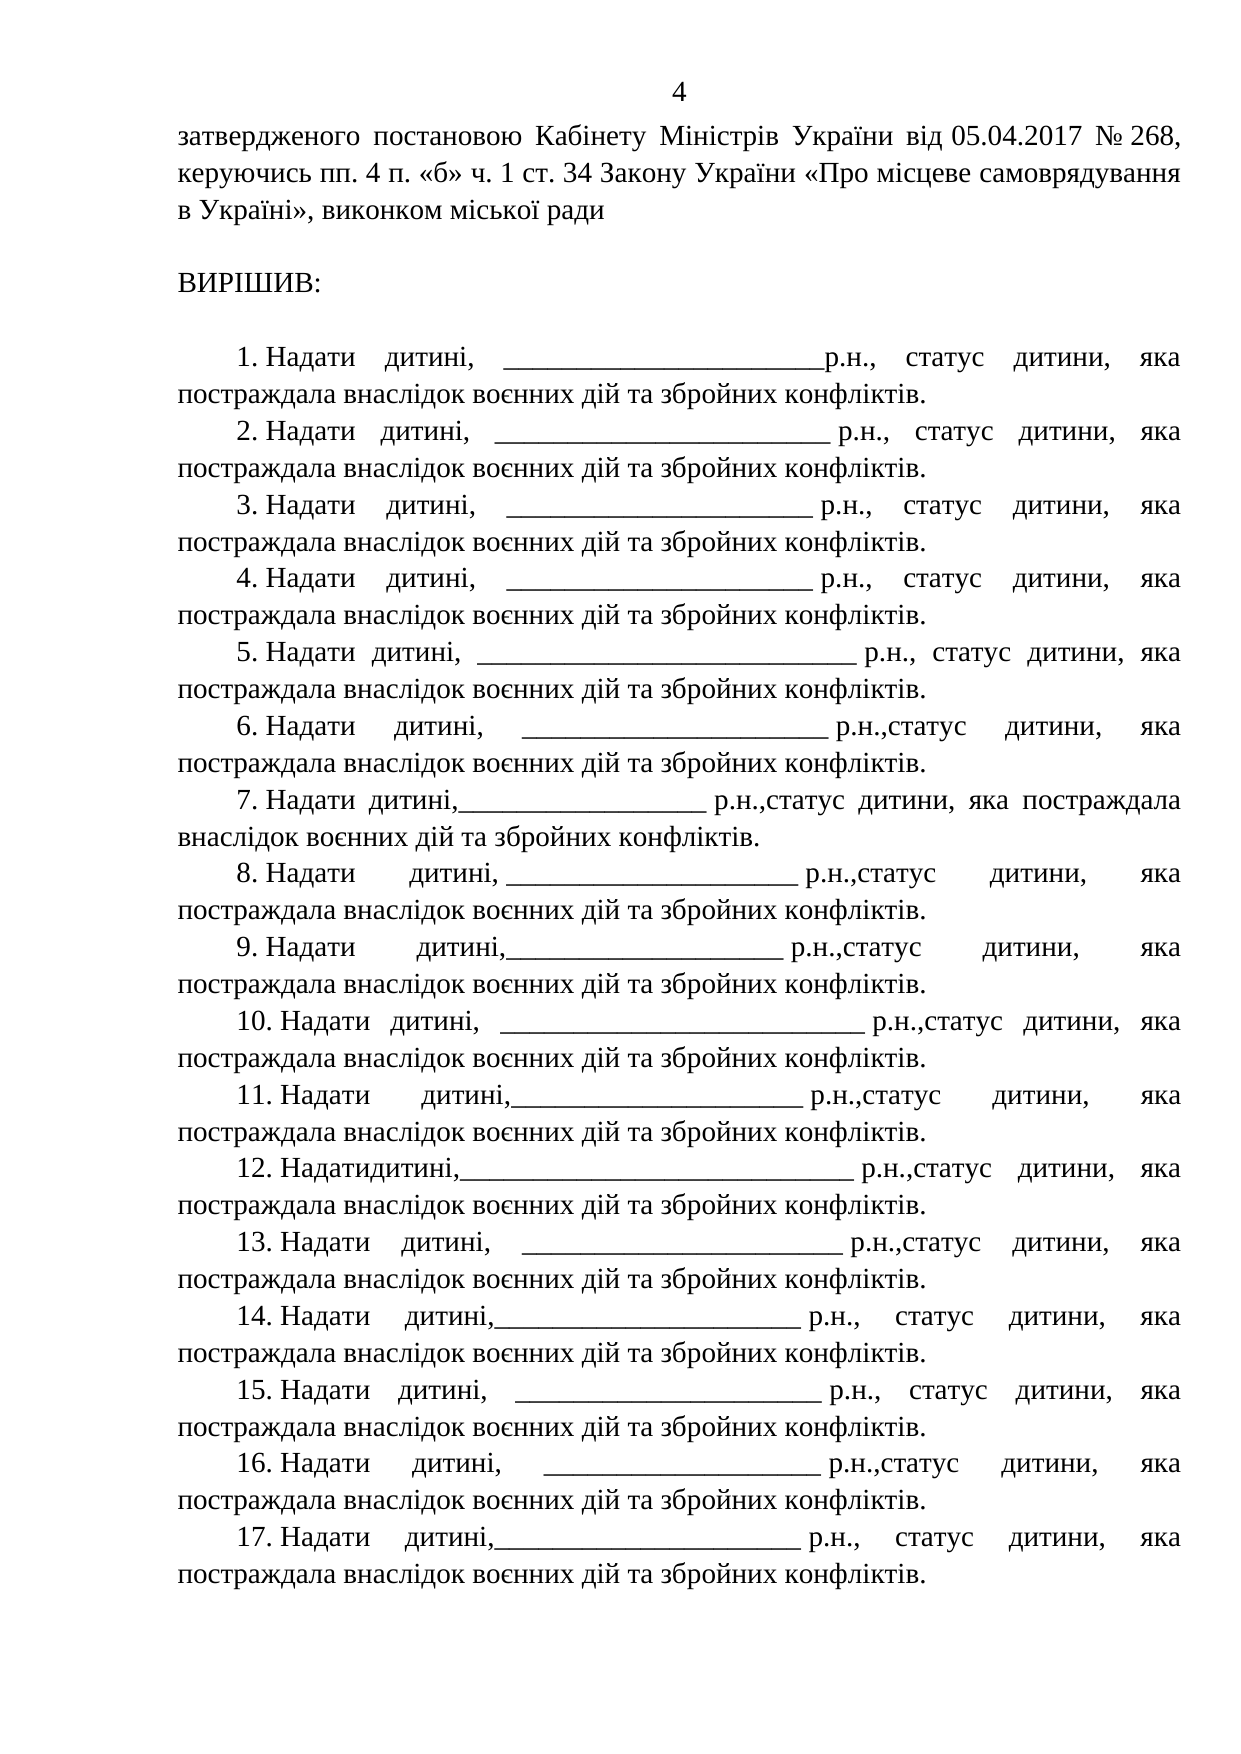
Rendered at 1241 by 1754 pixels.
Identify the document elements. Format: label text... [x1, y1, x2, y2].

text 13. Надати дитині, ______________________ р.н.,статус дитини, яка постраждала внаслідок воєнних дій та збройних конфліктів. [177, 1224, 1181, 1295]
text 9. Надати дитині,___________________ р.н.,статус дитини, яка постраждала внаслідок воєнних дій та збройних конфліктів. [177, 929, 1181, 1000]
text 3. Надати дитині, _____________________ р.н., статус дитини, яка постраждала внаслідок воєнних дій та збройних конфліктів. [177, 487, 1181, 557]
text 2. Надати дитині, _______________________ р.н., статус дитини, яка постраждала внаслідок воєнних дій та збройних конфліктів. [177, 413, 1181, 483]
text 14. Надати дитині,_____________________ р.н., статус дитини, яка постраждала внаслідок воєнних дій та збройних конфліктів. [177, 1298, 1181, 1368]
text 6. Надати дитині, _____________________ р.н.,статус дитини, яка постраждала внаслідок воєнних дій та збройних конфліктів. [177, 708, 1181, 778]
text 15. Надати дитині, _____________________ р.н., статус дитини, яка постраждала внаслідок воєнних дій та збройних конфліктів. [177, 1372, 1181, 1442]
text 5. Надати дитині, __________________________ р.н., статус дитини, яка постраждала внаслідок воєнних дій та збройних конфліктів. [177, 634, 1181, 705]
text 12. Надатидитині,___________________________ р.н.,статус дитини, яка постраждала внаслідок воєнних дій та збройних конфліктів. [177, 1151, 1181, 1221]
text 7. Надати дитині,_________________ р.н.,статус дитини, яка постраждала внаслідок воєнних дій та збройних конфліктів. [177, 782, 1181, 852]
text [177, 118, 1181, 225]
text 1. Надати дитині, ______________________р.н., статус дитини, яка постраждала внаслідок воєнних дій та збройних конфліктів. [177, 339, 1181, 410]
text 4. Надати дитині, _____________________ р.н., статус дитини, яка постраждала внаслідок воєнних дій та збройних конфліктів. [177, 561, 1181, 631]
text 10. Надати дитині, _________________________ р.н.,статус дитини, яка постраждала внаслідок воєнних дій та збройних конфліктів. [177, 1003, 1181, 1073]
text 16. Надати дитині, ___________________ р.н.,статус дитини, яка постраждала внаслідок воєнних дій та збройних конфліктів. [177, 1446, 1181, 1516]
text 17. Надати дитині,_____________________ р.н., статус дитини, яка постраждала внаслідок воєнних дій та збройних конфліктів. [177, 1519, 1181, 1590]
text ВИРІШИВ: [177, 266, 1181, 299]
text 11. Надати дитині,____________________ р.н.,статус дитини, яка постраждала внаслідок воєнних дій та збройних конфліктів. [177, 1077, 1181, 1147]
text 8. Надати дитині, ____________________ р.н.,статус дитини, яка постраждала внаслідок воєнних дій та збройних конфліктів. [177, 856, 1181, 926]
